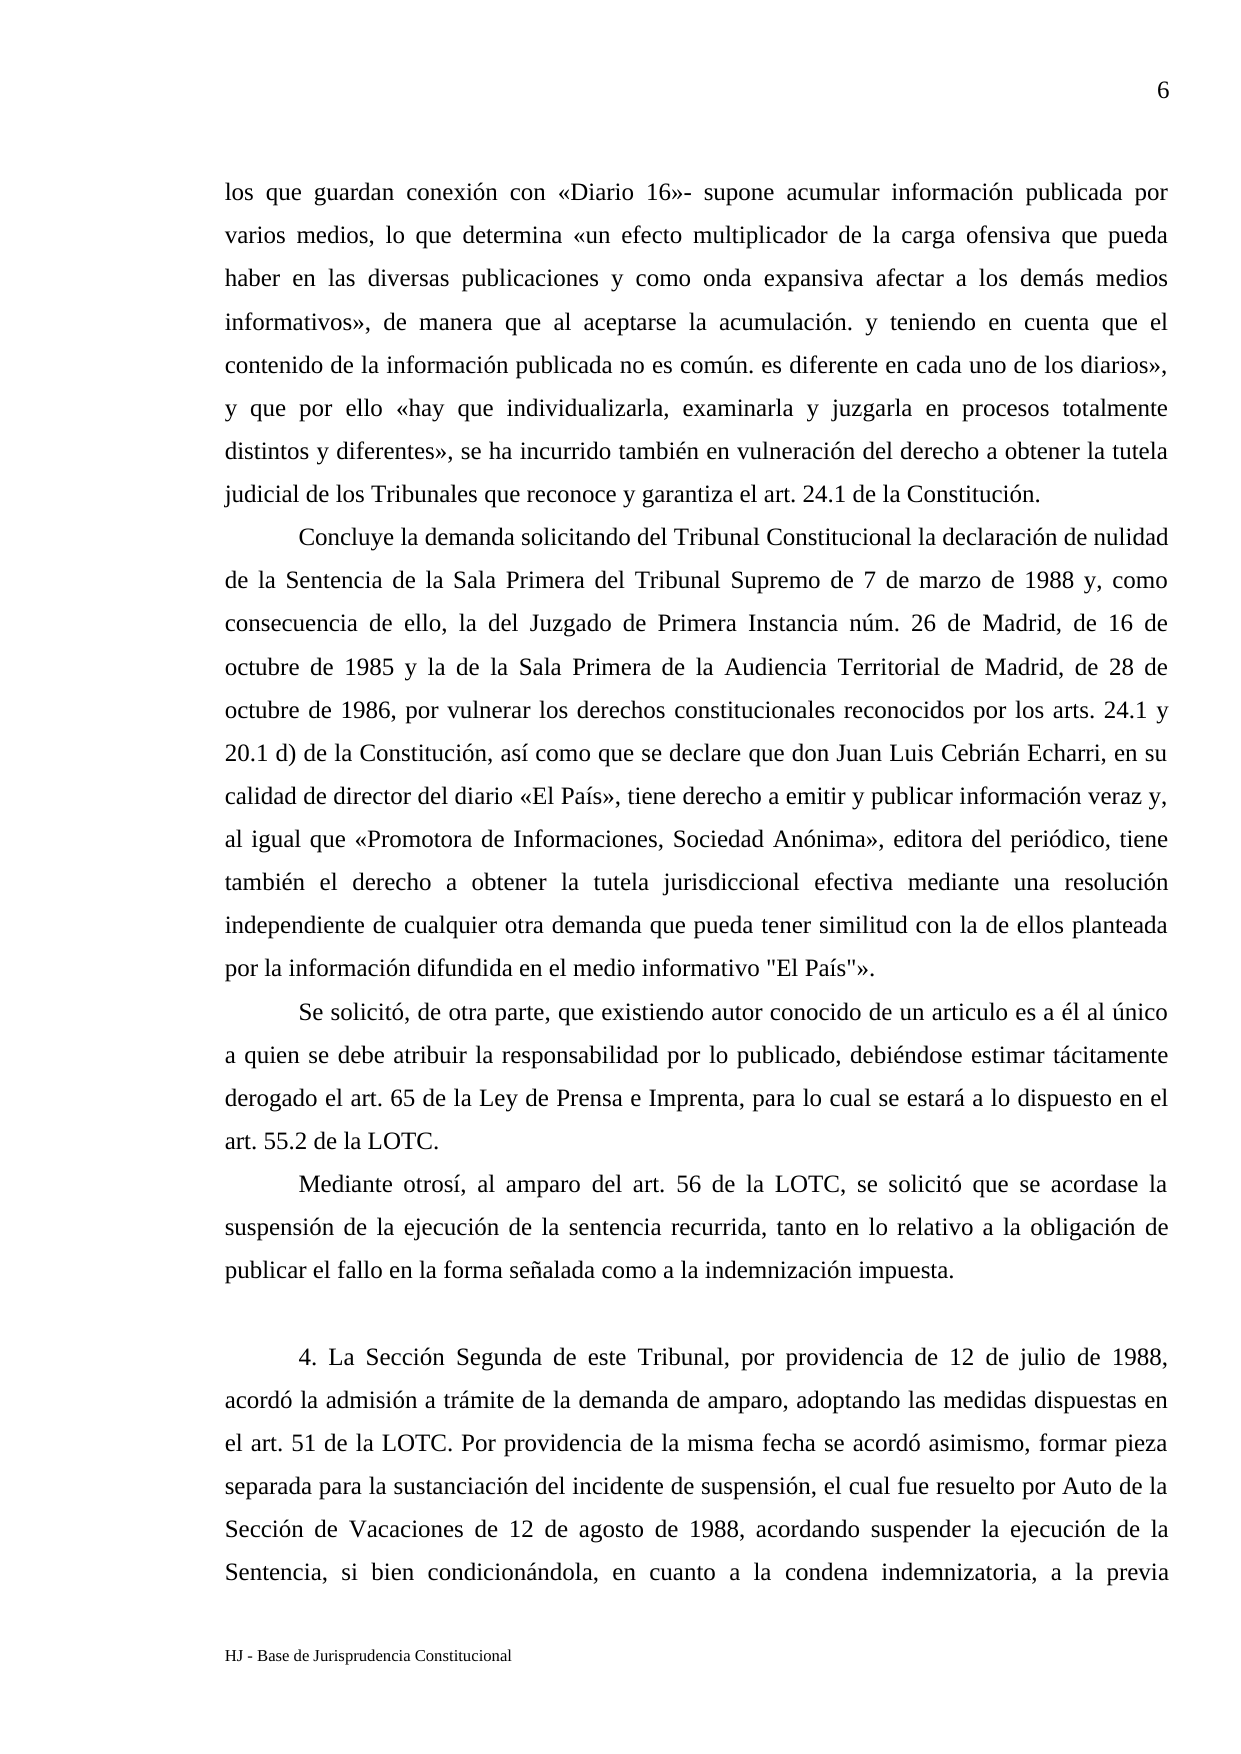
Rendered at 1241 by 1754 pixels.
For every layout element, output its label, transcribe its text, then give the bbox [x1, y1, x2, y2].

text Mediante otrosí, al amparo del art. 56 de la LOTC, se solicitó que se acordase la suspensión de la ejecución de la sentencia recurrida, tanto en lo relativo a la obligación de publicar el fallo en la forma señalada como a la indemnización impuesta. [224, 1169, 1169, 1284]
text Se solicitó, de otra parte, que existiendo autor conocido de un articulo es a él al único a quien se debe atribuir la responsabilidad por lo publicado, debiéndose estimar tácitamente derogado el art. 65 de la Ley de Prensa e Imprenta, para lo cual se estará a lo dispuesto en el art. 55.2 de la LOTC. [224, 997, 1169, 1155]
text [224, 177, 1169, 508]
text Concluye la demanda solicitando del Tribunal Constitucional la declaración de nulidad de la Sentencia de la Sala Primera del Tribunal Supremo de 7 de marzo de 1988 y, como consecuencia de ello, la del Juzgado de Primera Instancia núm. 26 de Madrid, de 16 de octubre de 1985 y la de la Sala Primera de la Audiencia Territorial de Madrid, de 28 de octubre de 1986, por vulnerar los derechos constitucionales reconocidos por los arts. 24.1 y 20.1 d) de la Constitución, así como que se declare que don Juan Luis Cebrián Echarri, en su calidad de director del diario «El País», tiene derecho a emitir y publicar información veraz y, al igual que «Promotora de Informaciones, Sociedad Anónima», editora del periódico, tiene también el derecho a obtener la tutela jurisdiccional efectiva mediante una resolución independiente de cualquier otra demanda que pueda tener similitud con la de ellos planteada por la información difundida en el medio informativo "El País"». [224, 522, 1169, 982]
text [224, 1342, 1169, 1586]
